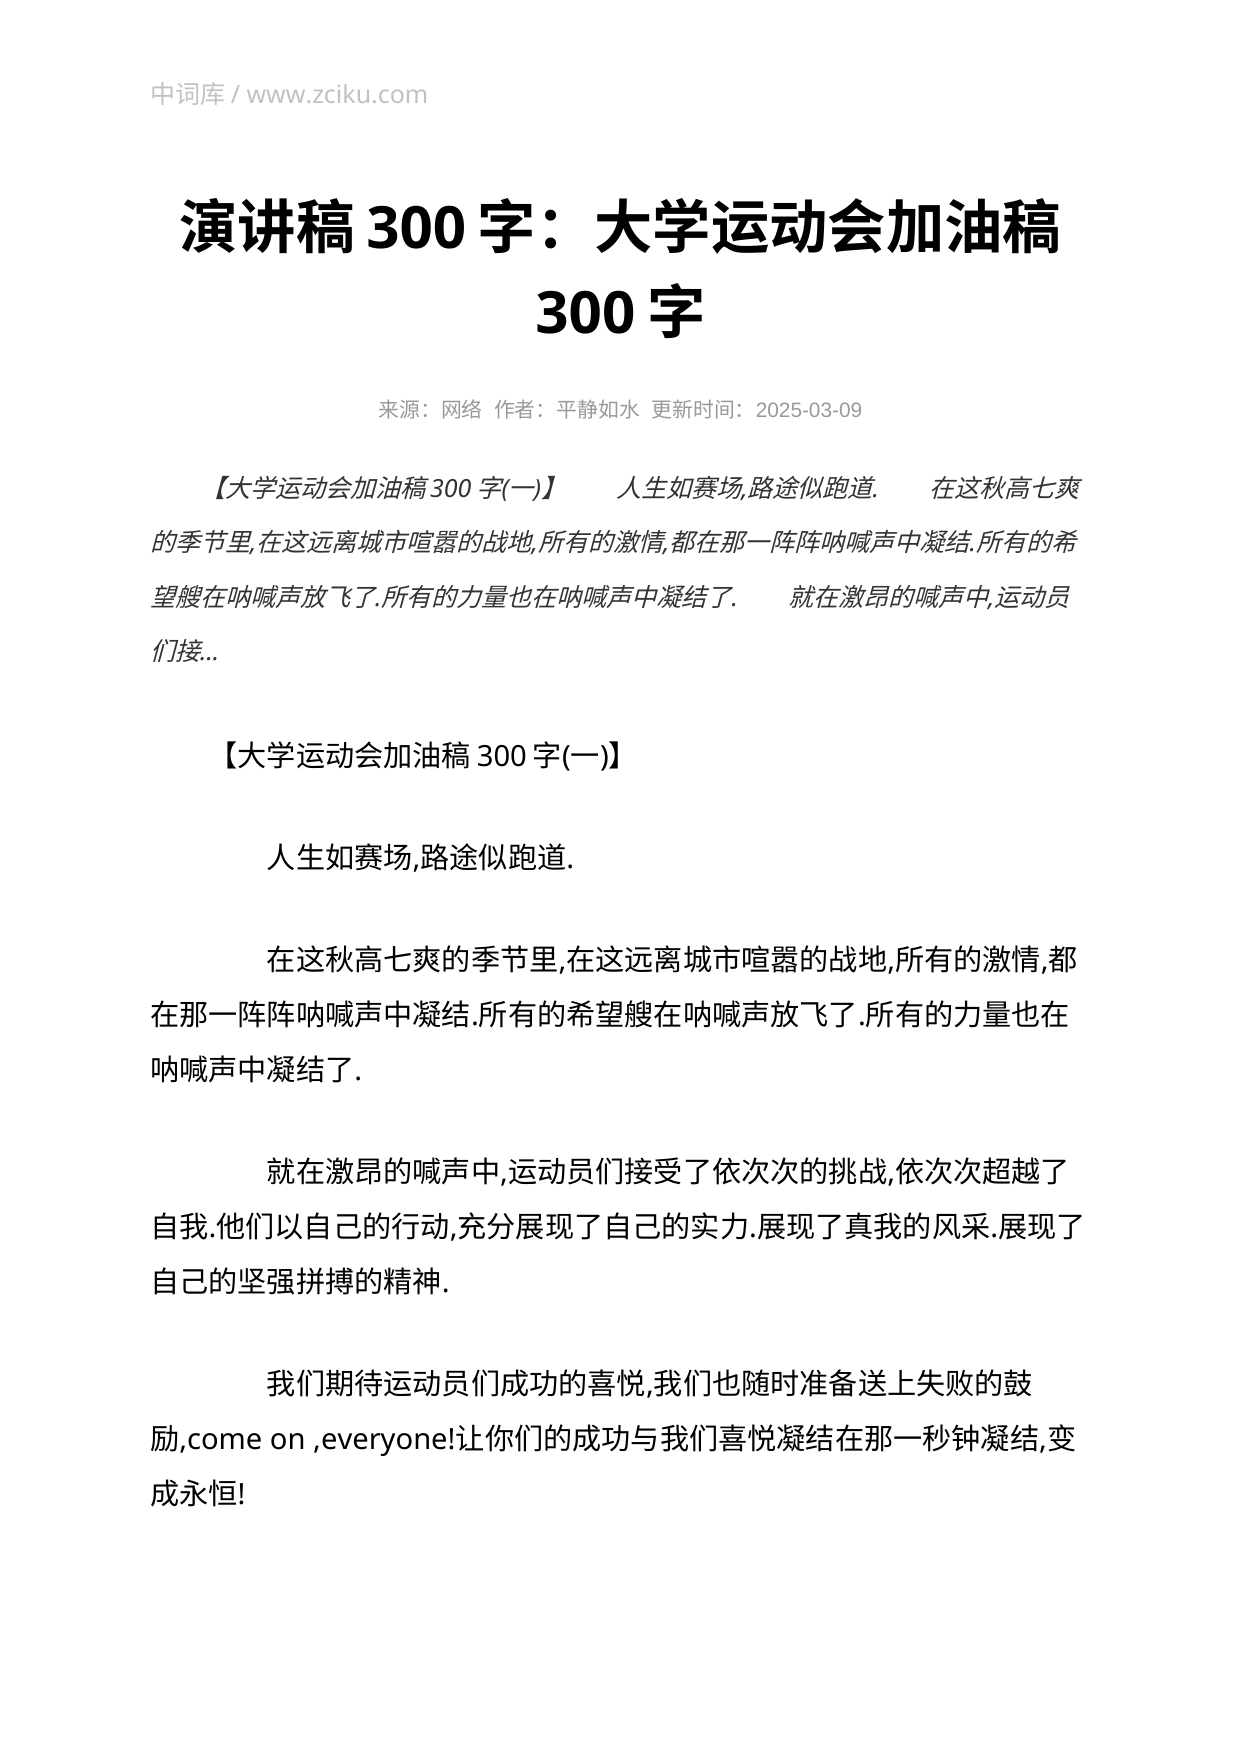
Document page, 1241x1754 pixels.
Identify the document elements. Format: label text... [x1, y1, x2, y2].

text 【大学运动会加油稿300字(一)】 [150, 733, 1090, 775]
text 我们期待运动员们成功的喜悦,我们也随时准备送上失败的鼓励,come on ,everyone!让你们的成功与我们喜悦凝结在那一秒钟凝结,变成永恒! [150, 1361, 1090, 1513]
text 就在激昂的喊声中,运动员们接受了依次次的挑战,依次次超越了自我.他们以自己的行动,充分展现了自己的实力.展现了真我的风采.展现了自己的坚强拼搏的精神. [150, 1149, 1090, 1301]
text 【大学运动会加油稿300字(一)】 人生如赛场,路途似跑道. 在这秋高七爽的季节里,在这远离城市喧嚣的战地,所有的激情,都在那一阵阵呐喊声中凝结.所有的希望艘在呐喊声放飞了.所有的力量也在呐喊声中凝结了. 就在激昂的喊声中,运动员们接... [150, 468, 1090, 668]
text 人生如赛场,路途似跑道. [150, 835, 1090, 877]
subtitle 演讲稿300字：大学运动会加油稿300字 [150, 181, 1090, 351]
text 在这秋高七爽的季节里,在这远离城市喧嚣的战地,所有的激情,都在那一阵阵呐喊声中凝结.所有的希望艘在呐喊声放飞了.所有的力量也在呐喊声中凝结了. [150, 937, 1090, 1089]
text 来源：网络 作者：平静如水 更新时间：2025-03-09 [150, 398, 1090, 422]
